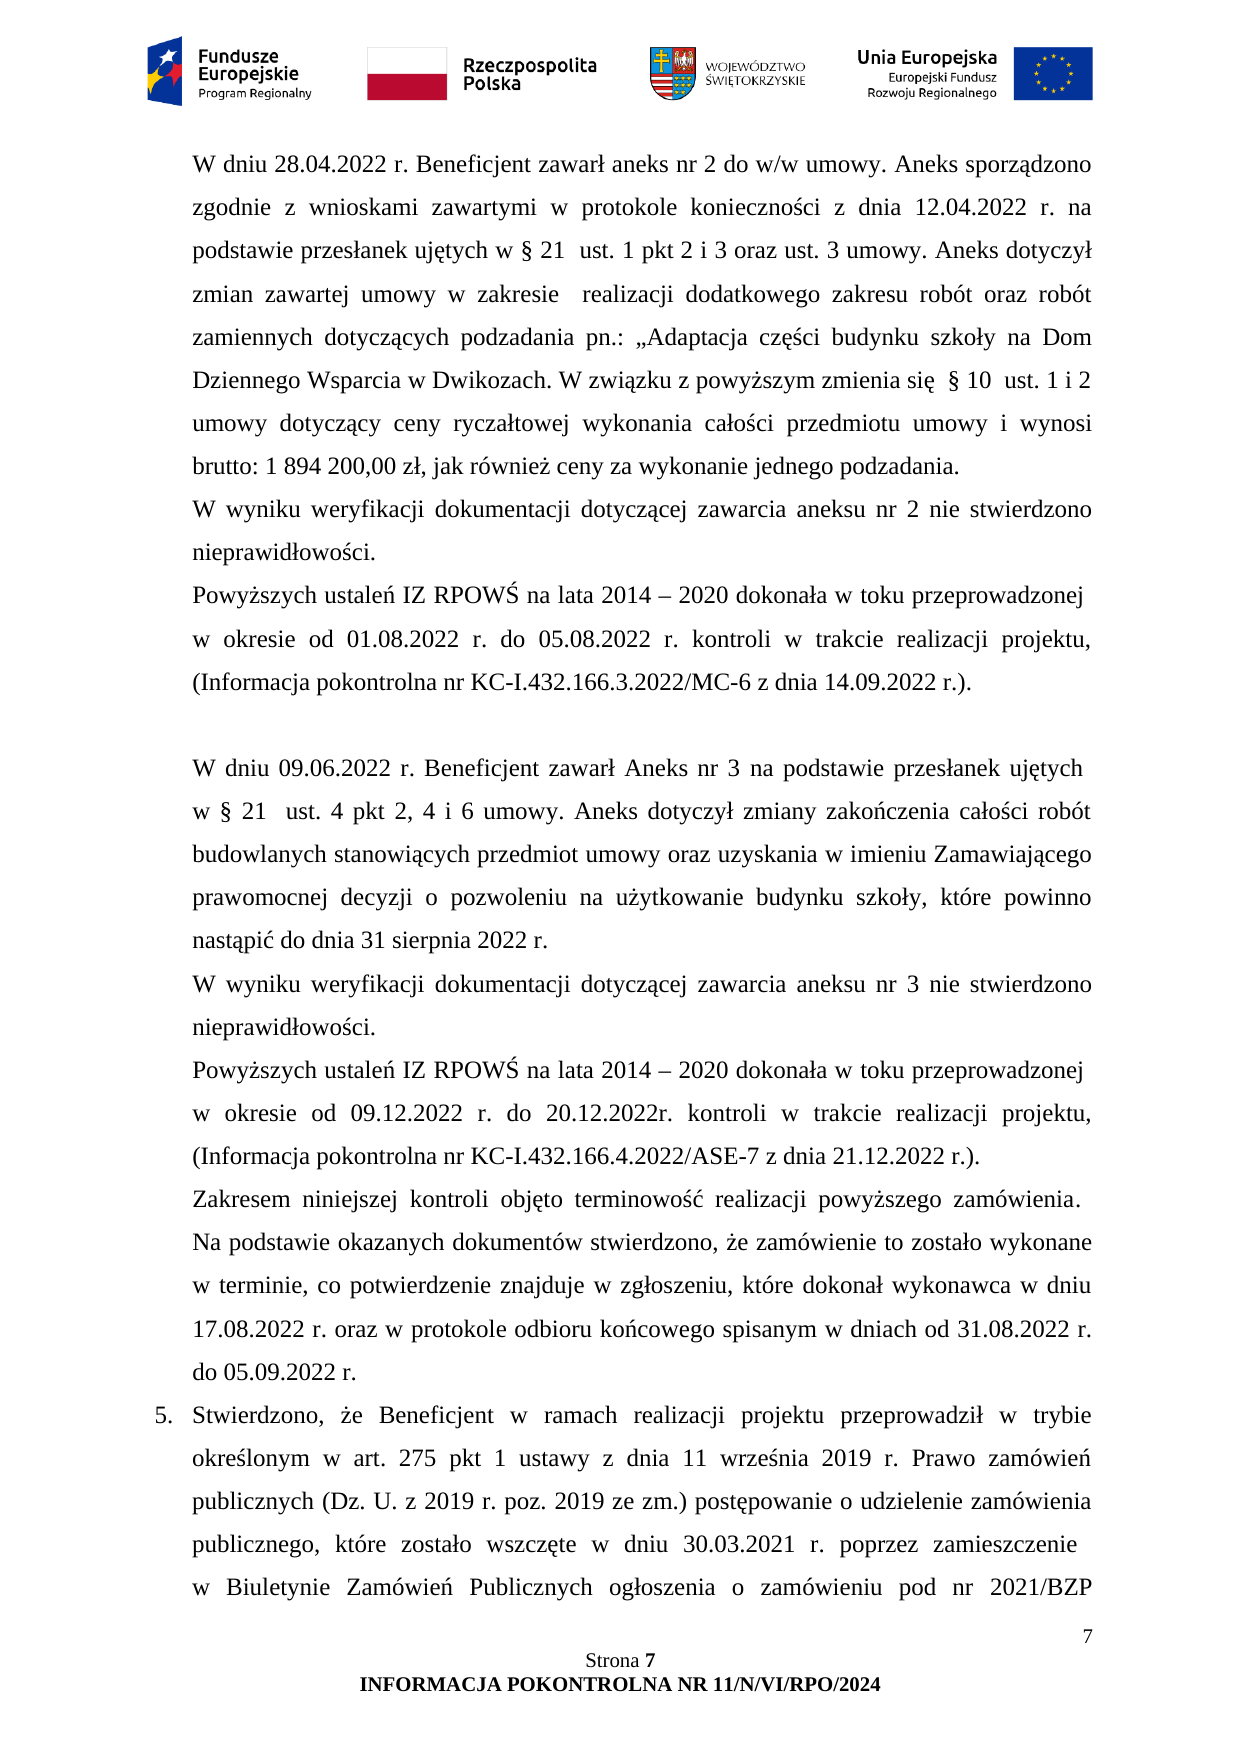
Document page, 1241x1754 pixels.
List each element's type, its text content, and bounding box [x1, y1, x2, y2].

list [154, 1400, 1093, 1601]
text W dniu 09.06.2022 r. Beneficjent zawarł Aneks nr 3 na podstawie przesłanek ujętych w § 21 ust. 4 pkt 2, 4 i 6 umowy. Aneks dotyczył zmiany zakończenia całości robót budowlanych stanowiących przedmiot umowy oraz uzyskania w imieniu Zamawiającego prawomocnej decyzji o pozwoleniu na użytkowanie budynku szkoły, które powinno nastąpić do dnia 31 sierpnia 2022 r. [192, 753, 1093, 954]
text W wyniku weryfikacji dokumentacji dotyczącej zawarcia aneksu nr 3 nie stwierdzono nieprawidłowości. [192, 969, 1093, 1041]
text W wyniku weryfikacji dokumentacji dotyczącej zawarcia aneksu nr 2 nie stwierdzono nieprawidłowości. [192, 494, 1093, 566]
text W dniu 28.04.2022 r. Beneficjent zawarł aneks nr 2 do w/w umowy. Aneks sporządzono zgodnie z wnioskami zawartymi w protokole konieczności z dnia 12.04.2022 r. na podstawie przesłanek ujętych w § 21 ust. 1 pkt 2 i 3 oraz ust. 3 umowy. Aneks dotyczył zmian zawartej umowy w zakresie realizacji dodatkowego zakresu robót oraz robót zamiennych dotyczących podzadania pn.: „Adaptacja części budynku szkoły na Dom Dziennego Wsparcia w Dwikozach. W związku z powyższym zmienia się § 10 ust. 1 i 2 umowy dotyczący ceny ryczałtowej wykonania całości przedmiotu umowy i wynosi brutto: 1 894 200,00 zł, jak również ceny za wykonanie jednego podzadania. [192, 149, 1093, 480]
text Zakresem niniejszej kontroli objęto terminowość realizacji powyższego zamówienia. Na podstawie okazanych dokumentów stwierdzono, że zamówienie to zostało wykonane w terminie, co potwierdzenie znajduje w zgłoszeniu, które dokonał wykonawca w dniu 17.08.2022 r. oraz w protokole odbioru końcowego spisanym w dniach od 31.08.2022 r. do 05.09.2022 r. [192, 1184, 1093, 1386]
picture [147, 36, 1093, 106]
text Powyższych ustaleń IZ RPOWŚ na lata 2014 – 2020 dokonała w toku przeprowadzonej w okresie od 09.12.2022 r. do 20.12.2022r. kontroli w trakcie realizacji projektu, (Informacja pokontrolna nr KC-I.432.166.4.2022/ASE-7 z dnia 21.12.2022 r.). [192, 1055, 1093, 1170]
text Powyższych ustaleń IZ RPOWŚ na lata 2014 – 2020 dokonała w toku przeprowadzonej w okresie od 01.08.2022 r. do 05.08.2022 r. kontroli w trakcie realizacji projektu, (Informacja pokontrolna nr KC-I.432.166.3.2022/MC-6 z dnia 14.09.2022 r.). [192, 581, 1093, 696]
